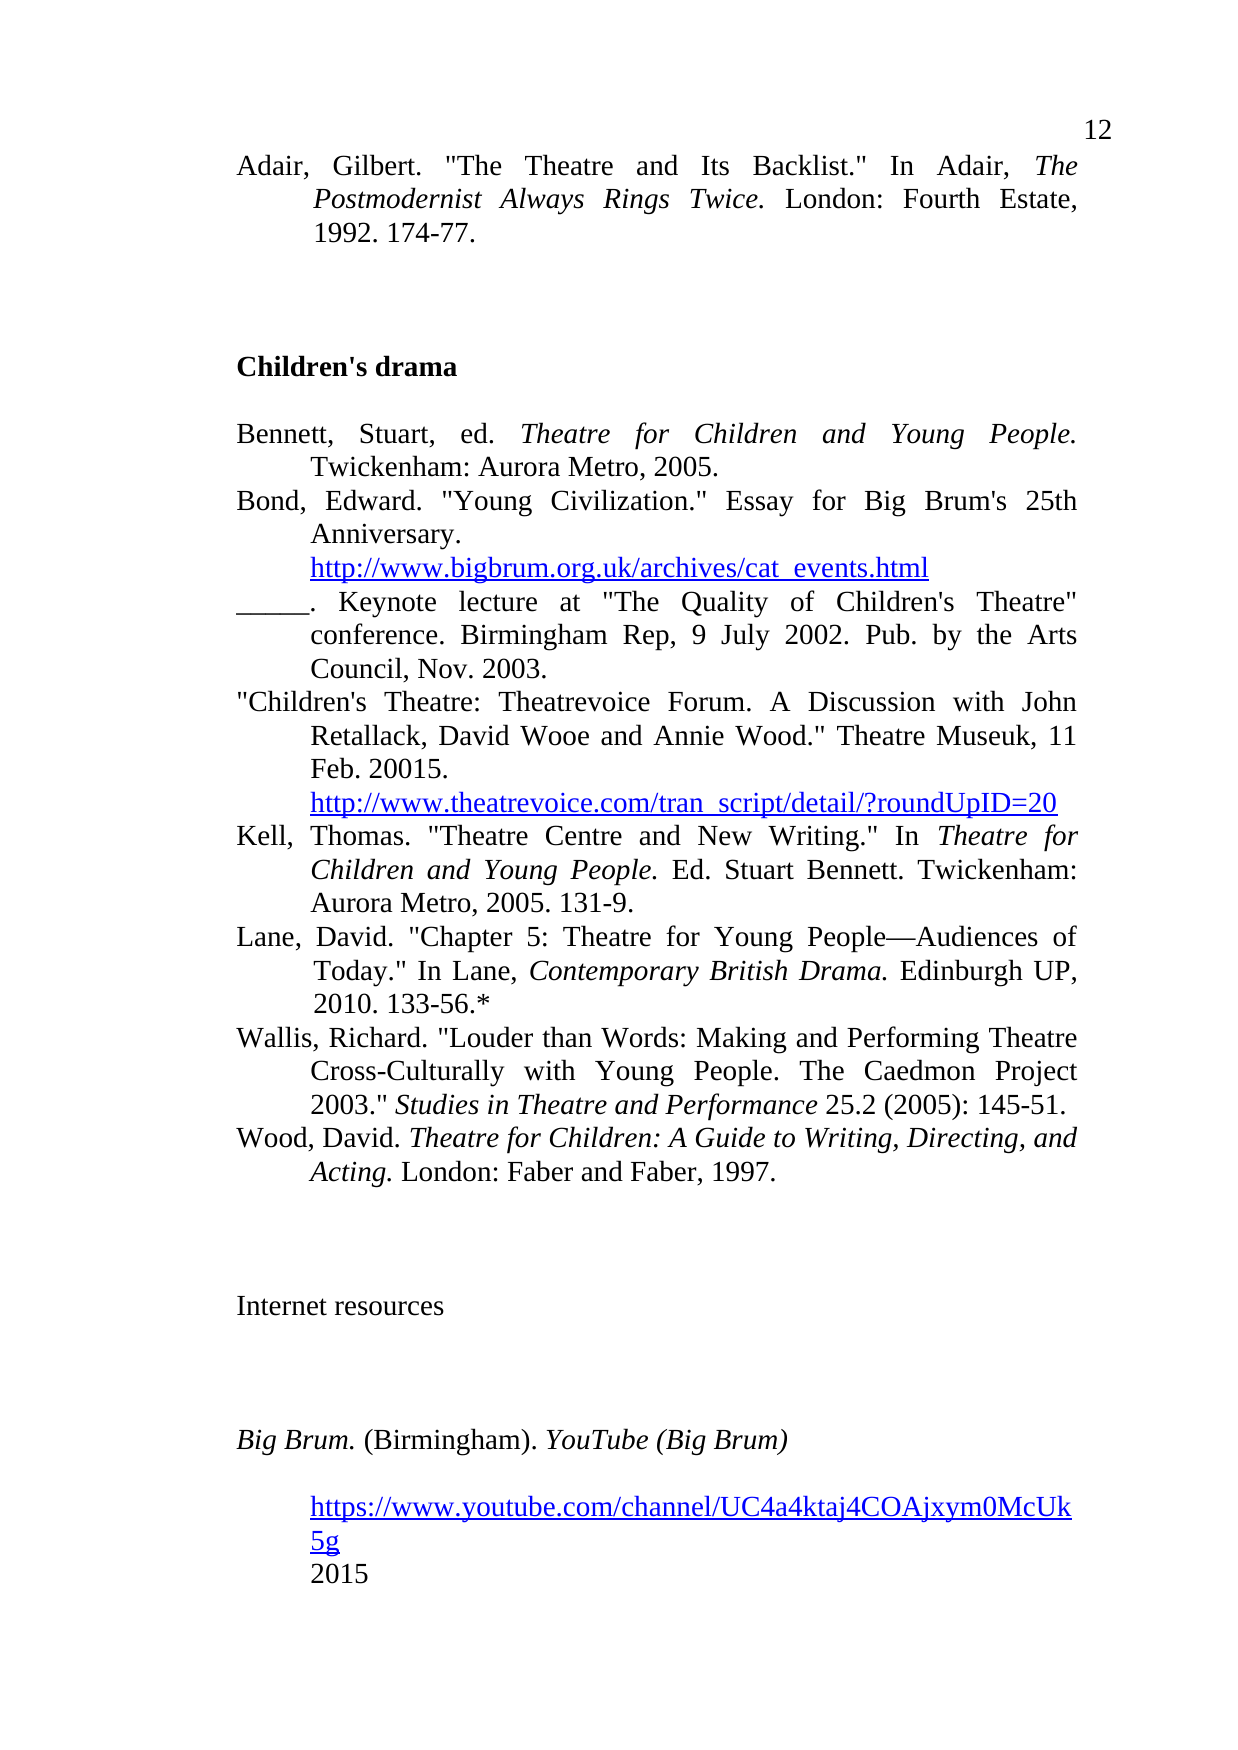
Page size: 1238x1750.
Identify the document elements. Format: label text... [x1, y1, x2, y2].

text Lane, David. "Chapter 5: Theatre for Young People—Audiences of Today." In Lane, Contemporary British Drama. Edinburgh UP, 2010. 133-56.* [236, 919, 1078, 1020]
text Internet resources [236, 1288, 1078, 1322]
text https://www.youtube.com/channel/UC4a4ktaj4COAjxym0McUk5g [236, 1456, 1078, 1556]
text "Children's Theatre: Theatrevoice Forum. A Discussion with John Retallack, David Wooe and Annie Wood." Theatre Museuk, 11 Feb. 20015. [236, 684, 1078, 785]
text http://www.bigbrum.org.uk/archives/cat_events.html [236, 550, 1078, 584]
text Children's drama [236, 349, 1078, 382]
text Wallis, Richard. "Louder than Words: Making and Performing Theatre Cross-Culturally with Young People. The Caedmon Project 2003." Studies in Theatre and Performance 25.2 (2005): 145-51. [236, 1020, 1078, 1120]
text Adair, Gilbert. "The Theatre and Its Backlist." In Adair, The Postmodernist Always Rings Twice. London: Fourth Estate, 1992. 174-77. [236, 148, 1078, 248]
text Bennett, Stuart, ed. Theatre for Children and Young People. Twickenham: Aurora Metro, 2005. [236, 416, 1078, 483]
text http://www.theatrevoice.com/tran_script/detail/?roundUpID=20 [236, 785, 1078, 818]
text Wood, David. Theatre for Children: A Guide to Writing, Directing, and Acting. London: Faber and Faber, 1997. [236, 1120, 1078, 1187]
text Kell, Thomas. "Theatre Centre and New Writing." In Theatre for Children and Young People. Ed. Stuart Bennett. Twickenham: Aurora Metro, 2005. 131-9. [236, 818, 1078, 919]
text _____. Keynote lecture at "The Quality of Children's Theatre" conference. Birmingham Rep, 9 July 2002. Pub. by the Arts Council, Nov. 2003. [236, 584, 1078, 684]
text 2015 [236, 1556, 1078, 1590]
text Big Brum. (Birmingham). YouTube (Big Brum) [236, 1422, 1078, 1456]
text Bond, Edward. "Young Civilization." Essay for Big Brum's 25th Anniversary. [236, 483, 1078, 550]
